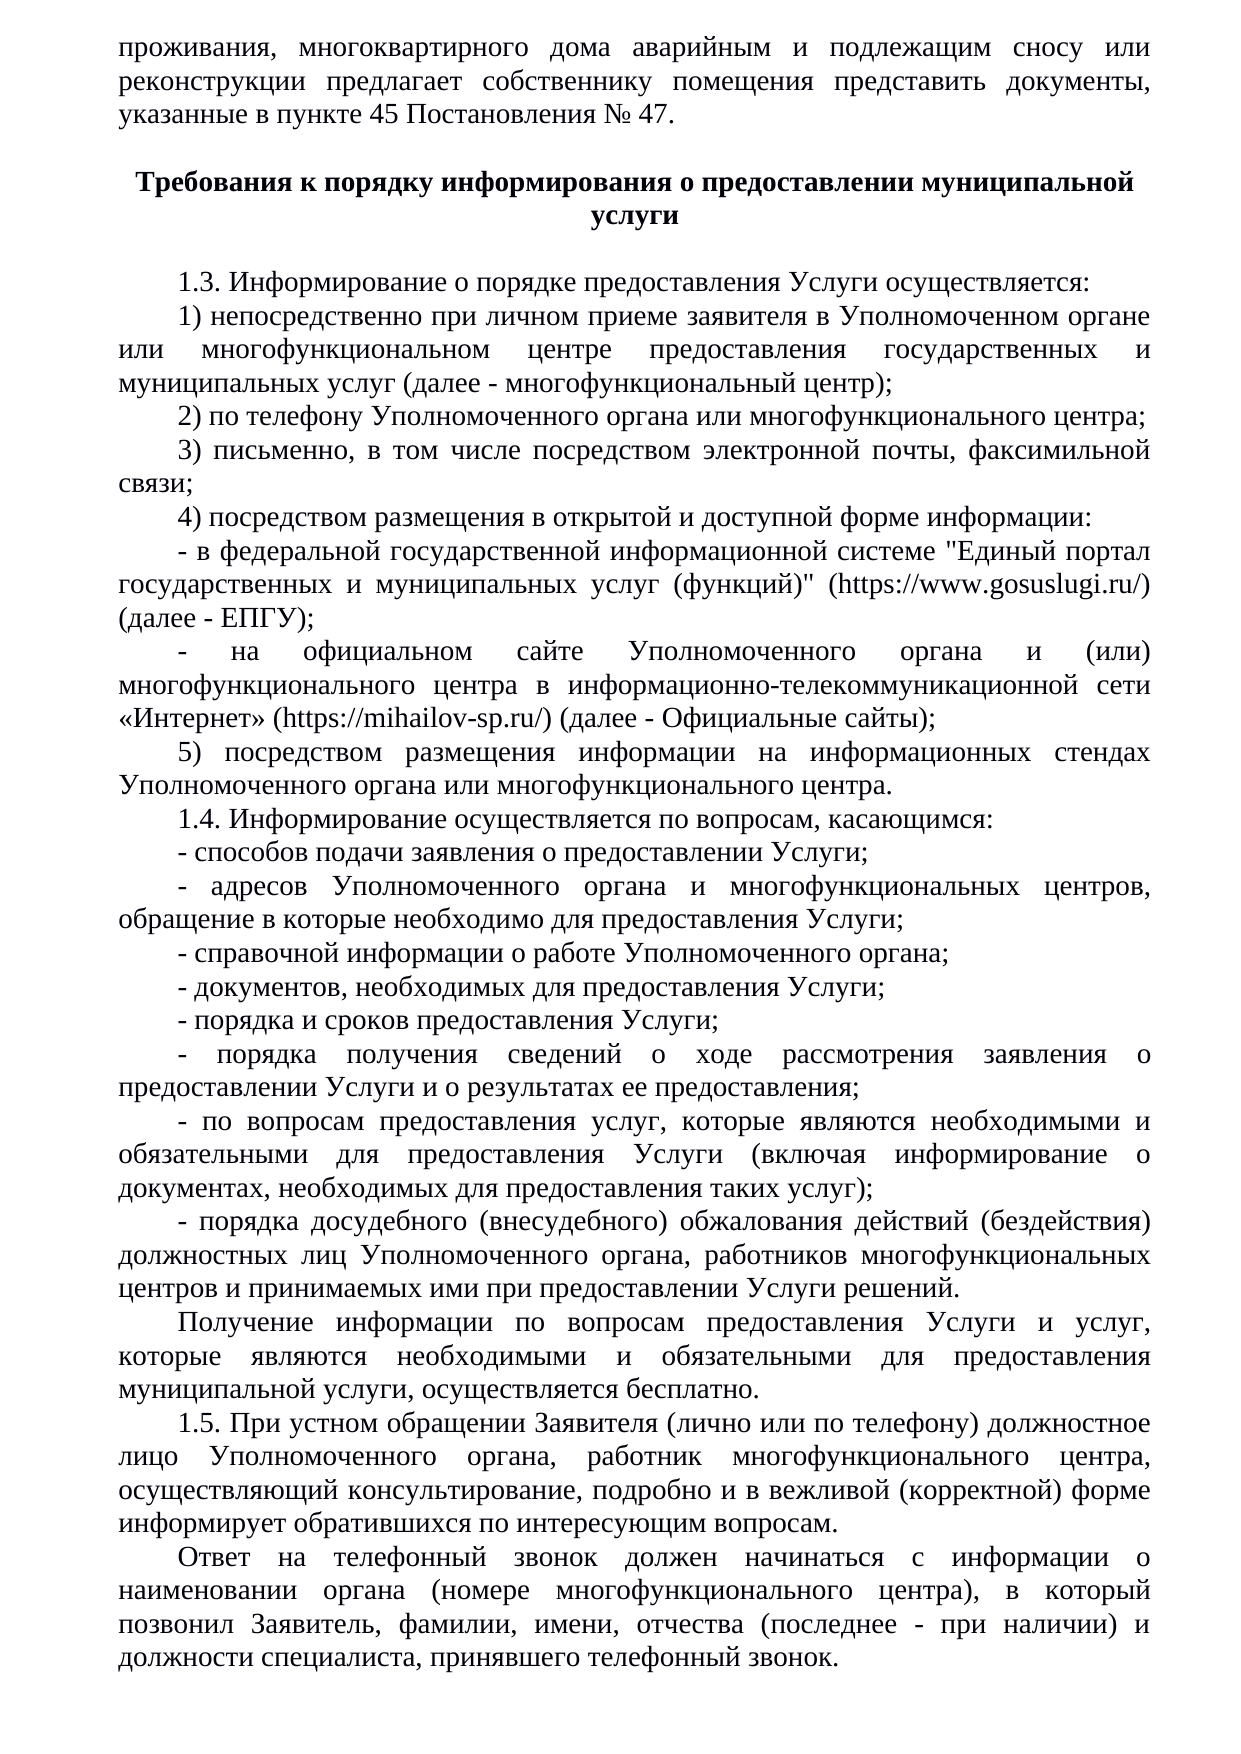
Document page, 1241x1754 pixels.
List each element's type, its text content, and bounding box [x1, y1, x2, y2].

text 1.5. При устном обращении Заявителя (лично или по телефону) должностное лицо Уполномоченного органа, работник многофункционального центра, осуществляющий консультирование, подробно и в вежливой (корректной) форме информирует обратившихся по интересующим вопросам. [118, 1405, 1152, 1539]
text - на официальном сайте Уполномоченного органа и (или) многофункционального центра в информационно-телекоммуникационной сети «Интернет» (https://mihailov-sp.ru/) (далее - Официальные сайты); [118, 633, 1152, 734]
text 1.3. Информирование о порядке предоставления Услуги осуществляется: [118, 264, 1152, 298]
text - документов, необходимых для предоставления Услуги; [118, 969, 1152, 1002]
text 3) письменно, в том числе посредством электронной почты, факсимильной связи; [118, 432, 1152, 499]
text Ответ на телефонный звонок должен начинаться с информации о наименовании органа (номере многофункционального центра), в который позвонил Заявитель, фамилии, имени, отчества (последнее - при наличии) и должности специалиста, принявшего телефонный звонок. [118, 1539, 1152, 1673]
text - порядка получения сведений о ходе рассмотрения заявления о предоставлении Услуги и о результатах ее предоставления; [118, 1036, 1152, 1103]
text 5) посредством размещения информации на информационных стендах Уполномоченного органа или многофункционального центра. [118, 734, 1152, 801]
text Получение информации по вопросам предоставления Услуги и услуг, которые являются необходимыми и обязательными для предоставления муниципальной услуги, осуществляется бесплатно. [118, 1304, 1152, 1405]
text Требования к порядку информирования о предоставлении муниципальной услуги [118, 164, 1152, 231]
text - порядка досудебного (внесудебного) обжалования действий (бездействия) должностных лиц Уполномоченного органа, работников многофункциональных центров и принимаемых ими при предоставлении Услуги решений. [118, 1203, 1152, 1304]
text 2) по телефону Уполномоченного органа или многофункционального центра; [118, 398, 1152, 432]
text - справочной информации о работе Уполномоченного органа; [118, 935, 1152, 969]
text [118, 29, 1152, 130]
text - способов подачи заявления о предоставлении Услуги; [118, 834, 1152, 868]
text 1.4. Информирование осуществляется по вопросам, касающимся: [118, 801, 1152, 834]
text - по вопросам предоставления услуг, которые являются необходимыми и обязательными для предоставления Услуги (включая информирование о документах, необходимых для предоставления таких услуг); [118, 1103, 1152, 1203]
text 1) непосредственно при личном приеме заявителя в Уполномоченном органе или многофункциональном центре предоставления государственных и муниципальных услуг (далее - многофункциональный центр); [118, 298, 1152, 398]
text - адресов Уполномоченного органа и многофункциональных центров, обращение в которые необходимо для предоставления Услуги; [118, 868, 1152, 935]
text - в федеральной государственной информационной системе "Единый портал государственных и муниципальных услуг (функций)" (https://www.gosuslugi.ru/) (далее - ЕПГУ); [118, 533, 1152, 633]
text - порядка и сроков предоставления Услуги; [118, 1002, 1152, 1036]
text 4) посредством размещения в открытой и доступной форме информации: [118, 499, 1152, 533]
